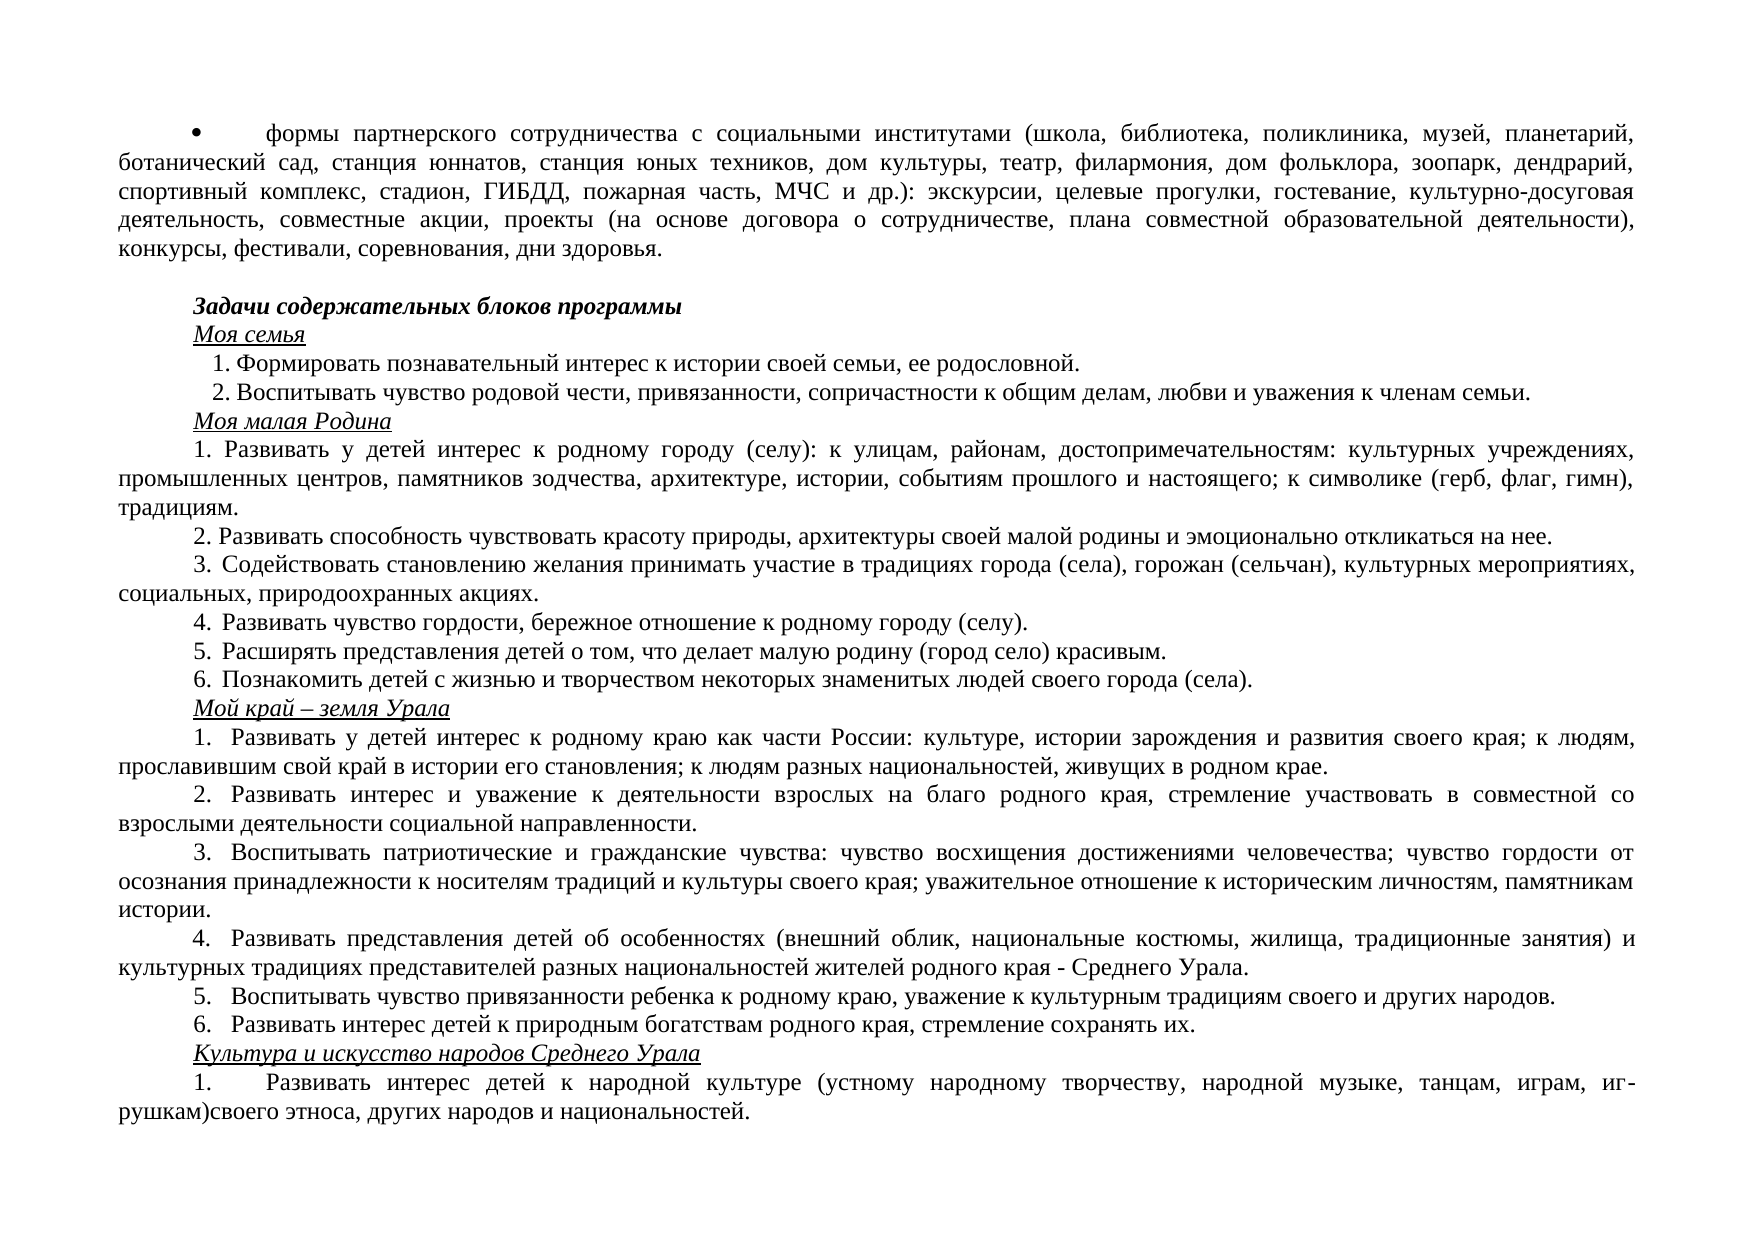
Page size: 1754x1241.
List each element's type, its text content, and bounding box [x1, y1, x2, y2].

text Культура и искусство народов Среднего Урала [118, 1038, 1636, 1067]
text Мой край – земля Урала [118, 693, 1636, 722]
text Моя малая Родина [118, 406, 1636, 434]
list Воспитывать чувство привязанности ребенка к родному краю, уважение к культурным традициям своего и других народов. [118, 981, 1636, 1009]
list Развивать у детей интерес к родному краю как части России: культуре, истории зарождения и развития своего края; к людям, прославившим свой край в истории его становления; к людям разных национальностей, живущих в родном крае. [118, 722, 1636, 779]
list Развивать интерес детей к природным богатствам родного края, стремление сохранять их. [118, 1009, 1636, 1038]
list формы партнерского сотрудничества с социальными институтами (школа, библиотека, поликлиника, музей, планетарий, ботанический сад, станция юннатов, станция юных техников, дом культуры, театр, филармония, дом фольклора, зоопарк, дендрарий, спортивный комплекс, стадион, ГИБДД, пожарная часть, МЧС и др.): экскурсии, целевые прогулки, гостевание, культурно-досуговая деятельность, совместные акции, проекты (на основе договора о сотрудничестве, плана совместной образовательной деятельности), конкурсы, фестивали, соревнования, дни здоровья. [118, 118, 1636, 262]
text Моя семья [118, 319, 1636, 348]
list Развивать интерес детей к народной культуре (устному народному творчеству, народной музыке, танцам, играм, игрушкам)своего этноса, других народов и национальностей. [118, 1067, 1636, 1124]
list Формировать познавательный интерес к истории своей семьи, ее родословной. [118, 348, 1636, 377]
text Задачи содержательных блоков программы [118, 291, 1636, 319]
list Воспитывать патриотические и гражданские чувства: чувство восхищения достижениями человечества; чувство гордости от осознания принадлежности к носителям традиций и культуры своего края; уважительное отношение к историческим личностям, памятникам истории. [118, 837, 1636, 923]
list Развивать чувство гордости, бережное отношение к родному городу (селу). [118, 607, 1636, 636]
text 2. Развивать способность чувствовать красоту природы, архитектуры своей малой родины и эмоционально откликаться на нее. [118, 521, 1636, 549]
list Воспитывать чувство родовой чести, привязанности, сопричастности к общим делам, любви и уважения к членам семьи. [118, 377, 1636, 406]
list Развивать интерес и уважение к деятельности взрослых на благо родного края, стремление участвовать в совместной со взрослыми деятельности социальной направленности. [118, 779, 1636, 837]
list Познакомить детей с жизнью и творчеством некоторых знаменитых людей своего города (села). [118, 664, 1636, 693]
list Содействовать становлению желания принимать участие в традициях города (села), горожан (сельчан), культурных мероприятиях, социальных, природоохранных акциях. [118, 549, 1636, 607]
list Развивать представления детей об особенностях (внешний облик, национальные костюмы, жилища, традиционные занятия) и культурных традициях представителей разных национальностей жителей родного края - Среднего Урала. [118, 923, 1636, 981]
text 1. Развивать у детей интерес к родному городу (селу): к улицам, районам, достопримечательностям: культурных учреждениях, промышленных центров, памятников зодчества, архитектуре, истории, событиям прошлого и настоящего; к символике (герб, флаг, гимн), традициям. [118, 434, 1636, 521]
list Расширять представления детей о том, что делает малую родину (город село) красивым. [118, 636, 1636, 664]
